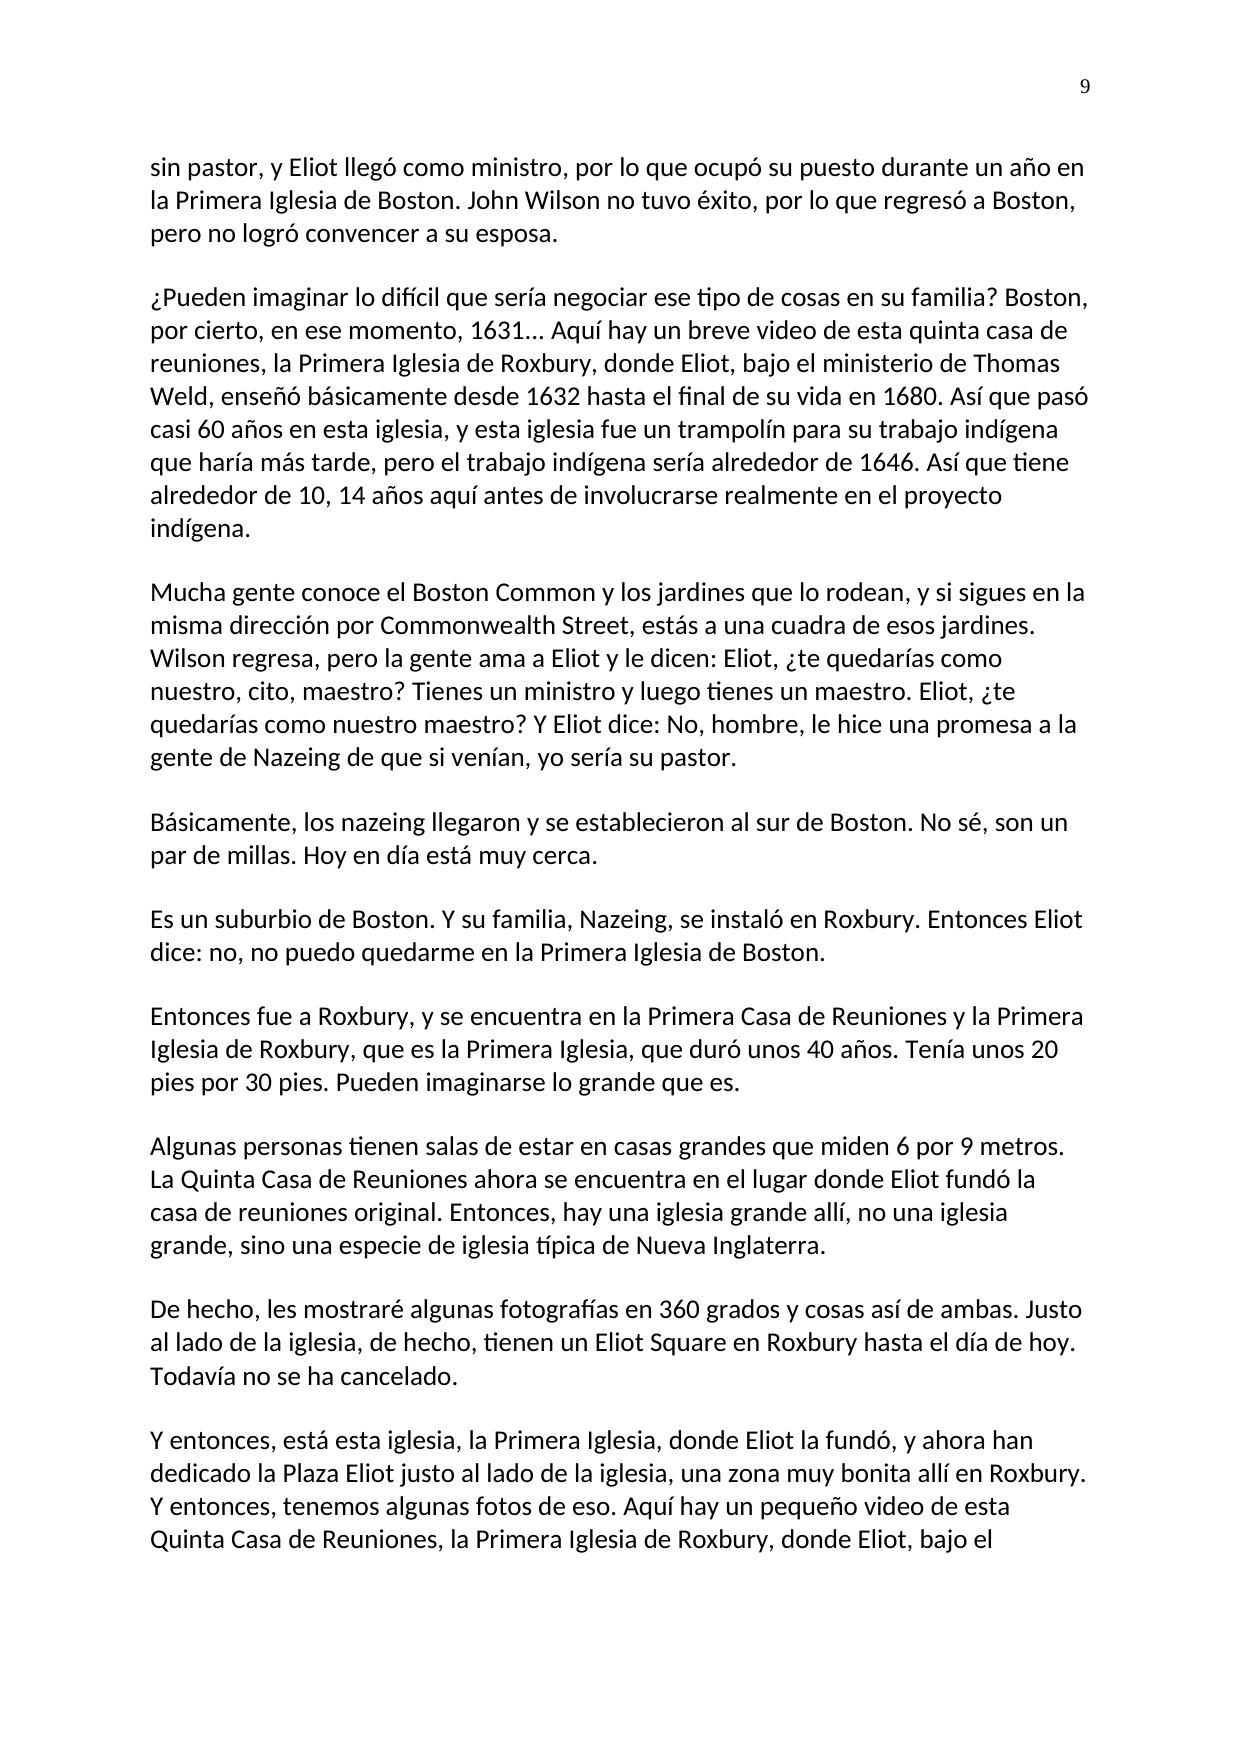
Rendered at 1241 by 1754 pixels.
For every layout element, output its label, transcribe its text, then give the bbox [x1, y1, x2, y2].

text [150, 150, 1090, 249]
text De hecho, les mostraré algunas fotografías en 360 grados y cosas así de ambas. Justo al lado de la iglesia, de hecho, tienen un Eliot Square en Roxbury hasta el día de hoy. Todavía no se ha cancelado. [150, 1293, 1090, 1392]
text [150, 1423, 1090, 1555]
text Algunas personas tienen salas de estar en casas grandes que miden 6 por 9 metros. La Quinta Casa de Reuniones ahora se encuentra en el lugar donde Eliot fundó la casa de reuniones original. Entonces, hay una iglesia grande allí, no una iglesia grande, sino una especie de iglesia típica de Nueva Inglaterra. [150, 1129, 1090, 1261]
text Básicamente, los nazeing llegaron y se establecieron al sur de Boston. No sé, son un par de millas. Hoy en día está muy cerca. [150, 805, 1090, 871]
text Mucha gente conoce el Boston Common y los jardines que lo rodean, y si sigues en la misma dirección por Commonwealth Street, estás a una cuadra de esos jardines. Wilson regresa, pero la gente ama a Eliot y le dicen: Eliot, ¿te quedarías como nuestro, cito, maestro? Tienes un ministro y luego tienes un maestro. Eliot, ¿te quedarías como nuestro maestro? Y Eliot dice: No, hombre, le hice una promesa a la gente de Nazeing de que si venían, yo sería su pastor. [150, 576, 1090, 774]
text ¿Pueden imaginar lo difícil que sería negociar ese tipo de cosas en su familia? Boston, por cierto, en ese momento, 1631... Aquí hay un breve video de esta quinta casa de reuniones, la Primera Iglesia de Roxbury, donde Eliot, bajo el ministerio de Thomas Weld, enseñó básicamente desde 1632 hasta el final de su vida en 1680. Así que pasó casi 60 años en esta iglesia, y esta iglesia fue un trampolín para su trabajo indígena que haría más tarde, pero el trabajo indígena sería alrededor de 1646. Así que tiene alrededor de 10, 14 años aquí antes de involucrarse realmente en el proyecto indígena. [150, 280, 1090, 544]
text Entonces fue a Roxbury, y se encuentra en la Primera Casa de Reuniones y la Primera Iglesia de Roxbury, que es la Primera Iglesia, que duró unos 40 años. Tenía unos 20 pies por 30 pies. Pueden imaginarse lo grande que es. [150, 999, 1090, 1098]
text Es un suburbio de Boston. Y su familia, Nazeing, se instaló en Roxbury. Entonces Eliot dice: no, no puedo quedarme en la Primera Iglesia de Boston. [150, 902, 1090, 968]
